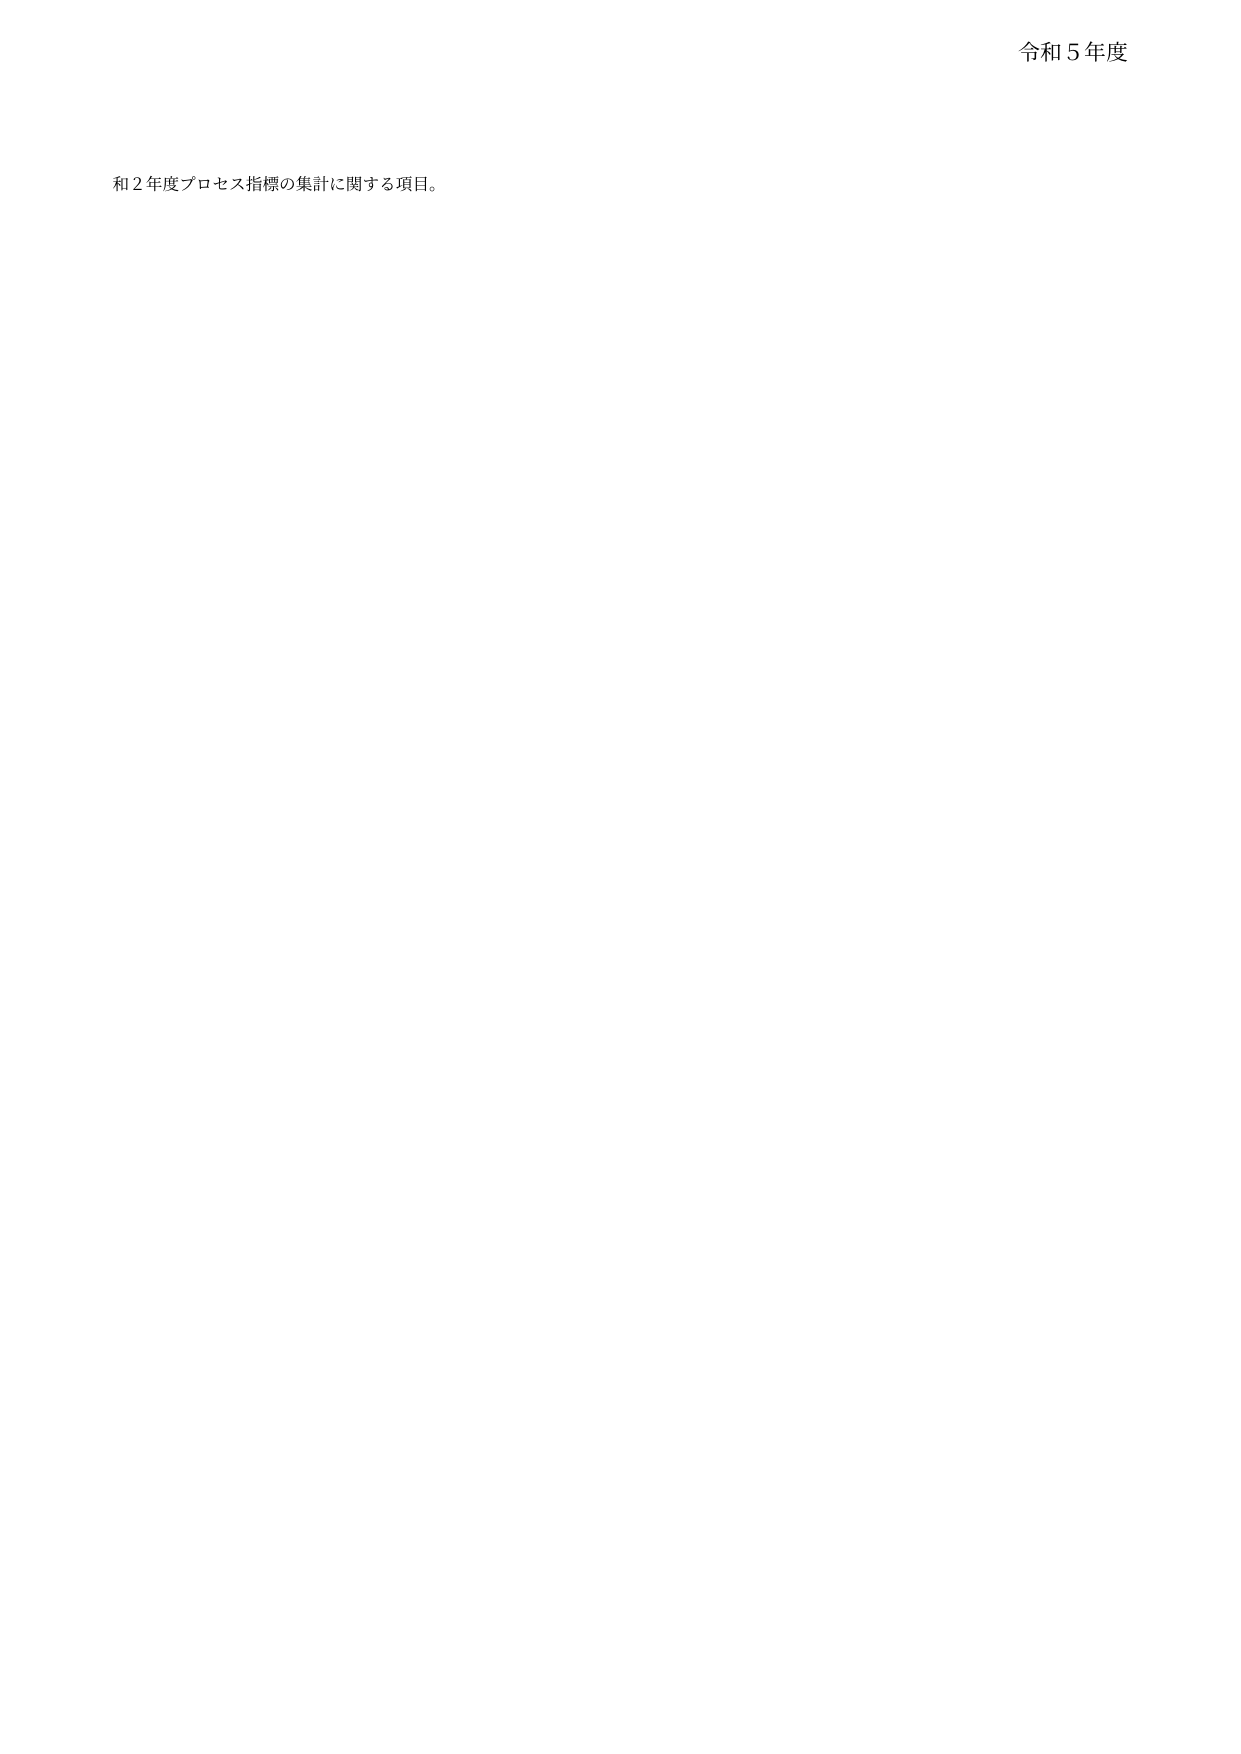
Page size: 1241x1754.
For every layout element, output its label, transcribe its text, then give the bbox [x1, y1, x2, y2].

text 「4.受診率の集計」、「5.要精検率の集計」、「7.精検受診率、がん発見率、早期がん割合、陽性反応的中度の集計」については、令和２年度プロセス指標の集計に関する項目。 [112, 164, 1128, 202]
